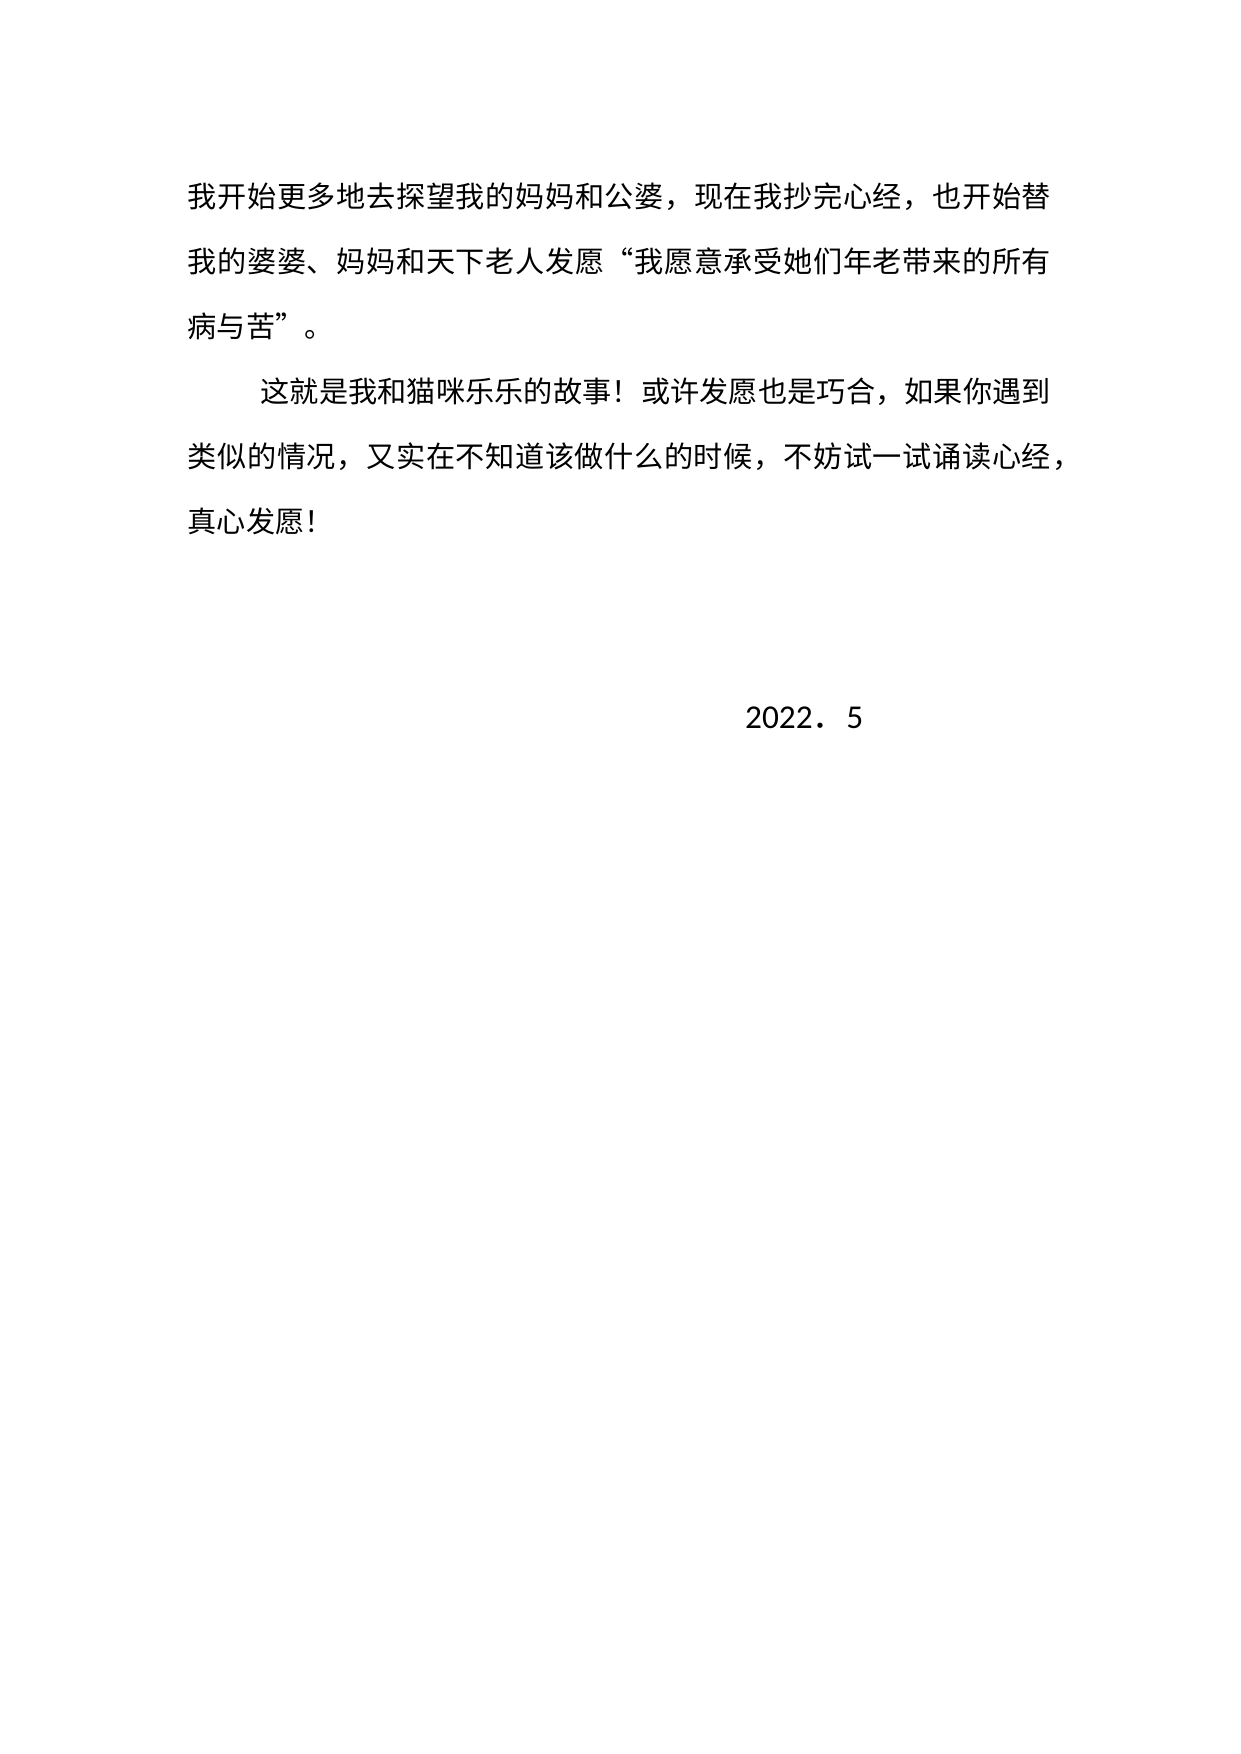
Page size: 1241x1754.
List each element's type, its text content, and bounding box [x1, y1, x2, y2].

text 这就是我和猫咪乐乐的故事！或许发愿也是巧合，如果你遇到类似的情况，又实在不知道该做什么的时候，不妨试一试诵读心经，真心发愿！ [187, 357, 1053, 552]
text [187, 162, 1053, 357]
text 2022．5 [187, 682, 1053, 747]
